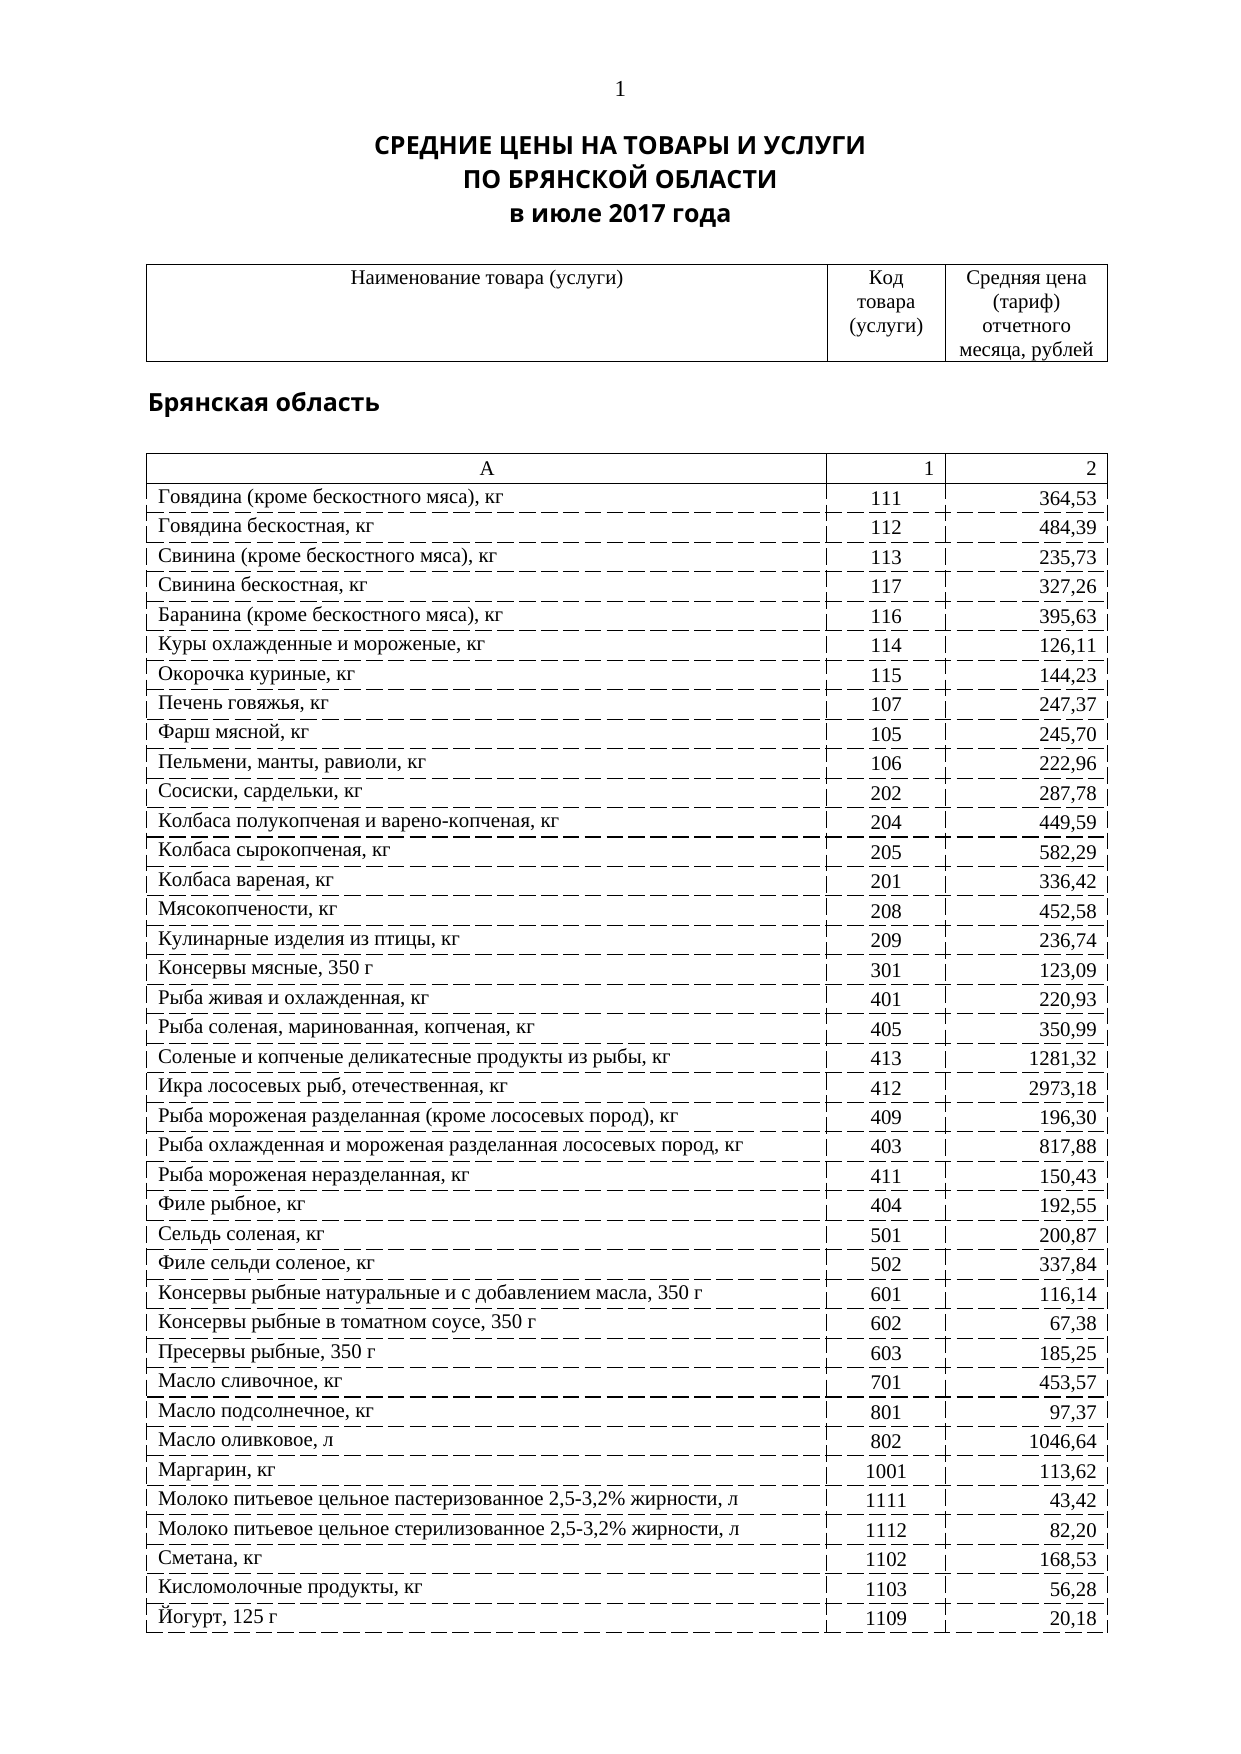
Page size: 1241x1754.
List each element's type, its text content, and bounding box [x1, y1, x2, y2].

table_cell Рыба соленая, маринованная, копченая, кг [147, 1013, 827, 1043]
table_cell 601 [827, 1279, 945, 1308]
table_cell Колбаса полукопченая и варено-копченая, кг [147, 807, 827, 836]
table_cell 123,09 [945, 954, 1107, 984]
table_cell 411 [827, 1161, 945, 1190]
table_cell Йогурт, [147, 1603, 827, 1632]
table_cell 801 [827, 1396, 945, 1426]
table_cell 1109 [827, 1603, 945, 1632]
table_cell 205 [827, 836, 945, 866]
table_cell 20,18 [945, 1603, 1107, 1632]
table_header А [147, 454, 826, 483]
table_cell 185,25 [945, 1338, 1107, 1367]
table_cell 168,53 [945, 1544, 1107, 1573]
table_cell Колбаса сырокопченая, кг [147, 836, 827, 866]
table_cell 401 [827, 984, 945, 1013]
text в июле 2017 года [148, 196, 1092, 230]
table_cell Маргарин, кг [147, 1455, 827, 1485]
table_header Средняя цена (тариф) отчетного месяца, рублей [946, 265, 1107, 361]
table_cell Колбаса вареная, кг [147, 866, 827, 895]
table_cell 603 [827, 1338, 945, 1367]
table_cell 208 [827, 895, 945, 925]
table_header Наименование товара (услуги) [147, 265, 827, 361]
table_cell Мясокопчености, кг [147, 895, 827, 925]
table_cell Филе сельди соленое, кг [147, 1249, 827, 1278]
table_cell Филе рыбное, кг [147, 1190, 827, 1219]
table_cell Свинина (кроме бескостного мяса), кг [147, 542, 827, 571]
table_cell 404 [827, 1190, 945, 1219]
table_cell 204 [827, 807, 945, 836]
table_cell 236,74 [945, 925, 1107, 954]
table_cell 222,96 [945, 748, 1107, 777]
table_cell 235,73 [945, 542, 1107, 571]
table_cell 364,53 [945, 484, 1107, 512]
text ПО БРЯНСКОЙ ОБЛАСТИ [148, 162, 1092, 196]
table_cell 449,59 [945, 807, 1107, 836]
table_cell Икра лососевых рыб, отечественная, кг [147, 1072, 827, 1102]
table_cell 1046,64 [945, 1426, 1107, 1455]
table_cell Сосиски, сардельки, кг [147, 778, 827, 807]
table_cell Сметана, кг [147, 1544, 827, 1573]
table_cell Кулинарные изделия из птицы, кг [147, 925, 827, 954]
text СРЕДНИЕ ЦЕНЫ НА ТОВАРЫ И УСЛУГИ [148, 128, 1092, 162]
table_cell 43,42 [945, 1485, 1107, 1514]
table_header Код товара (услуги) [828, 265, 945, 361]
table_cell 201 [827, 866, 945, 895]
table_cell Молоко питьевое цельное стерилизованное 2,5-3,2% жирности, л [147, 1514, 827, 1544]
table_cell 107 [827, 689, 945, 718]
table_cell 115 [827, 660, 945, 689]
table_header 2 [946, 454, 1107, 483]
table_cell 196,30 [945, 1102, 1107, 1131]
table_cell 327,26 [945, 571, 1107, 601]
table_cell 350,99 [945, 1013, 1107, 1043]
table_cell 106 [827, 748, 945, 777]
table_cell 105 [827, 719, 945, 748]
table_cell Пресервы рыбные, [147, 1338, 827, 1367]
table_cell 802 [827, 1426, 945, 1455]
table_cell 337,84 [945, 1249, 1107, 1278]
table_cell 126,11 [945, 630, 1107, 659]
table_cell 336,42 [945, 866, 1107, 895]
table_cell 602 [827, 1308, 945, 1337]
table_cell 484,39 [945, 512, 1107, 542]
table_cell 1111 [827, 1485, 945, 1514]
table_cell 220,93 [945, 984, 1107, 1013]
table_cell 452,58 [945, 895, 1107, 925]
table_cell 701 [827, 1367, 945, 1396]
table_cell 582,29 [945, 836, 1107, 866]
table_cell 200,87 [945, 1220, 1107, 1249]
table_cell 117 [827, 571, 945, 601]
table_cell 112 [827, 512, 945, 542]
table_cell 114 [827, 630, 945, 659]
table_cell Баранина (кроме бескостного мяса), кг [147, 601, 827, 630]
table_cell Куры охлажденные и мороженые, кг [147, 630, 827, 659]
table_cell Печень говяжья, кг [147, 689, 827, 718]
table_cell Фарш мясной, кг [147, 719, 827, 748]
table_cell Окорочка куриные, кг [147, 660, 827, 689]
table_cell 395,63 [945, 601, 1107, 630]
table_cell Говядина (кроме бескостного мяса), кг [147, 484, 827, 512]
table_cell 97,37 [945, 1396, 1107, 1426]
table_cell 113 [827, 542, 945, 571]
table_cell 202 [827, 778, 945, 807]
table_cell 1112 [827, 1514, 945, 1544]
table_cell 287,78 [945, 778, 1107, 807]
table_header 1 [827, 454, 945, 483]
table_cell Сельдь соленая, кг [147, 1220, 827, 1249]
table_cell 1102 [827, 1544, 945, 1573]
table_cell 1281,32 [945, 1043, 1107, 1072]
table_cell Консервы рыбные в томатном соусе, [147, 1308, 827, 1337]
text Брянская область [148, 385, 1092, 419]
table_cell Кисломолочные продукты, кг [147, 1573, 827, 1603]
table_cell 403 [827, 1131, 945, 1161]
table_cell Масло сливочное, кг [147, 1367, 827, 1396]
table_cell 116,14 [945, 1279, 1107, 1308]
table_cell 405 [827, 1013, 945, 1043]
table_cell Масло подсолнечное, кг [147, 1396, 827, 1426]
table_cell 56,28 [945, 1573, 1107, 1603]
table_cell Молоко питьевое цельное пастеризованное 2,5-3,2% жирности, л [147, 1485, 827, 1514]
table_cell 245,70 [945, 719, 1107, 748]
table_cell Рыба мороженая разделанная (кроме лососевых пород), кг [147, 1102, 827, 1131]
table_cell Рыба охлажденная и мороженая разделанная лососевых пород, кг [147, 1131, 827, 1161]
table_cell 1103 [827, 1573, 945, 1603]
table_cell Свинина бескостная, кг [147, 571, 827, 601]
table_cell Консервы рыбные натуральные и с добавлением масла, [147, 1279, 827, 1308]
table_cell 412 [827, 1072, 945, 1102]
table_cell 301 [827, 954, 945, 984]
table_cell 2973,18 [945, 1072, 1107, 1102]
table_cell 501 [827, 1220, 945, 1249]
table_cell 113,62 [945, 1455, 1107, 1485]
table_cell 409 [827, 1102, 945, 1131]
table_cell 247,37 [945, 689, 1107, 718]
table_cell Рыба живая и охлажденная, кг [147, 984, 827, 1013]
table_cell Масло оливковое, л [147, 1426, 827, 1455]
table_cell Говядина бескостная, кг [147, 512, 827, 542]
table_cell 817,88 [945, 1131, 1107, 1161]
table_cell 413 [827, 1043, 945, 1072]
table_cell 453,57 [945, 1367, 1107, 1396]
table_cell Консервы мясные, [147, 954, 827, 984]
table_cell Пельмени, манты, равиоли, кг [147, 748, 827, 777]
table_cell 150,43 [945, 1161, 1107, 1190]
table_cell 116 [827, 601, 945, 630]
table_cell 111 [827, 484, 945, 512]
table_cell Соленые и копченые деликатесные продукты из рыбы, кг [147, 1043, 827, 1072]
table_cell 144,23 [945, 660, 1107, 689]
table_cell Рыба мороженая неразделанная, кг [147, 1161, 827, 1190]
table_cell 502 [827, 1249, 945, 1278]
table_cell 1001 [827, 1455, 945, 1485]
table_cell 82,20 [945, 1514, 1107, 1544]
table_cell 67,38 [945, 1308, 1107, 1337]
table_cell 192,55 [945, 1190, 1107, 1219]
table_cell 209 [827, 925, 945, 954]
